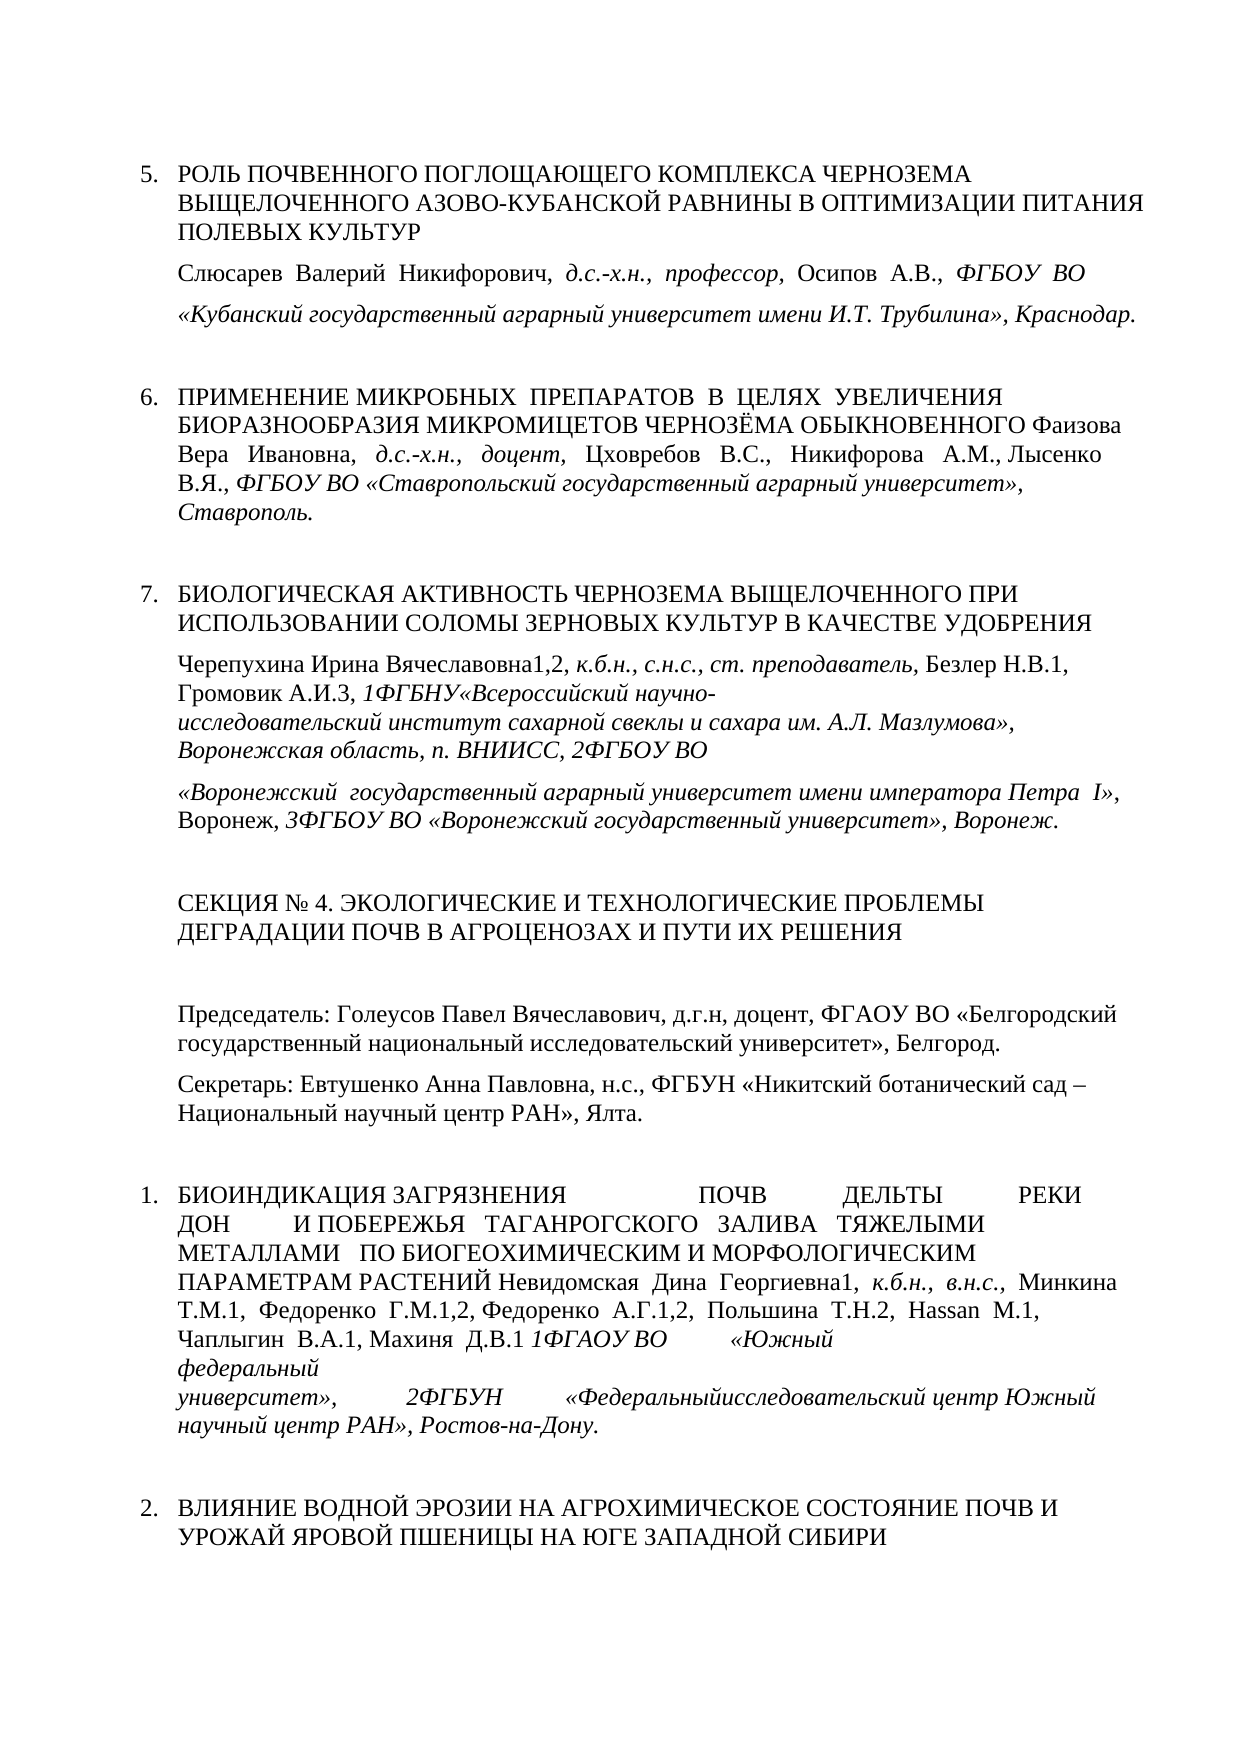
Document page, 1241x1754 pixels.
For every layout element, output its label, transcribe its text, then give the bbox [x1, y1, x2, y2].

text Слюсарев Валерий Никифорович, д.с.-х.н., профессор, Осипов А.В., ФГБОУ ВО [177, 258, 1152, 287]
text СЕКЦИЯ № 4. ЭКОЛОГИЧЕСКИЕ И ТЕХНОЛОГИЧЕСКИЕ ПРОБЛЕМЫ ДЕГРАДАЦИИ ПОЧВ В АГРОЦЕНОЗАХ И ПУТИ ИХ РЕШЕНИЯ [177, 888, 1152, 946]
text «Кубанский государственный аграрный университет имени И.Т. Трубилина», Краснодар. [177, 299, 1152, 328]
list ВЛИЯНИЕ ВОДНОЙ ЭРОЗИИ НА АГРОХИМИЧЕСКОЕ СОСТОЯНИЕ ПОЧВ И УРОЖАЙ ЯРОВОЙ ПШЕНИЦЫ НА ЮГЕ ЗАПАДНОЙ СИБИРИ [140, 1493, 1152, 1551]
text «Воронежский государственный аграрный университет имени императора Петра I», Воронеж, 3ФГБОУ ВО «Воронежский государственный университет», Воронеж. [177, 777, 1152, 834]
text Председатель: Голеусов Павел Вячеславович, д.г.н, доцент, ФГАОУ ВО «Белгородский государственный национальный исследовательский университет», Белгород. [177, 999, 1152, 1057]
list РОЛЬ ПОЧВЕННОГО ПОГЛОЩАЮЩЕГО КОМПЛЕКСА ЧЕРНОЗЕМА ВЫЩЕЛОЧЕННОГО АЗОВО-КУБАНСКОЙ РАВНИНЫ В ОПТИМИЗАЦИИ ПИТАНИЯ ПОЛЕВЫХ КУЛЬТУР [140, 159, 1152, 246]
text Секретарь: Евтушенко Анна Павловна, н.с., ФГБУН «Никитский ботанический сад – Национальный научный центр РАН», Ялта. [177, 1069, 1152, 1127]
list БИОЛОГИЧЕСКАЯ АКТИВНОСТЬ ЧЕРНОЗЕМА ВЫЩЕЛОЧЕННОГО ПРИ ИСПОЛЬЗОВАНИИ СОЛОМЫ ЗЕРНОВЫХ КУЛЬТУР В КАЧЕСТВЕ УДОБРЕНИЯ [140, 579, 1152, 637]
list БИОИНДИКАЦИЯ ЗАГРЯЗНЕНИЯ ПОЧВ ДЕЛЬТЫ РЕКИ ДОН И ПОБЕРЕЖЬЯ ТАГАНРОГСКОГО ЗАЛИВА ТЯЖЕЛЫМИ МЕТАЛЛАМИ ПО БИОГЕОХИМИЧЕСКИМ И МОРФОЛОГИЧЕСКИМ ПАРАМЕТРАМ РАСТЕНИЙ Невидомская Дина Георгиевна1, к.б.н., в.н.с., Минкина Т.М.1, Федоренко Г.М.1,2, Федоренко А.Г.1,2, Польшина Т.Н.2, Hassan M.1, Чаплыгин В.А.1, Махиня Д.В.1 1ФГАОУ ВО «Южный федеральный университет», 2ФГБУН «Федеральныйисследовательский центр Южный научный центр РАН», Ростов-на-Дону. [140, 1181, 1152, 1439]
text Черепухина Ирина Вячеславовна1,2, к.б.н., с.н.с., ст. преподаватель, Безлер Н.В.1, Громовик А.И.3, 1ФГБНУ«Всероссийский научно-исследовательский институт сахарной свеклы и сахара им. А.Л. Мазлумова», Воронежская область, п. ВНИИСС, 2ФГБОУ ВО [177, 649, 1152, 764]
list ПРИМЕНЕНИЕ МИКРОБНЫХ ПРЕПАРАТОВ В ЦЕЛЯХ УВЕЛИЧЕНИЯ БИОРАЗНООБРАЗИЯ МИКРОМИЦЕТОВ ЧЕРНОЗЁМА ОБЫКНОВЕННОГО Фаизова Вера Ивановна, д.с.-х.н., доцент, Цховребов В.С., Никифорова А.М., Лысенко В.Я., ФГБОУ ВО «Ставропольский государственный аграрный университет», Ставрополь. [140, 382, 1152, 526]
